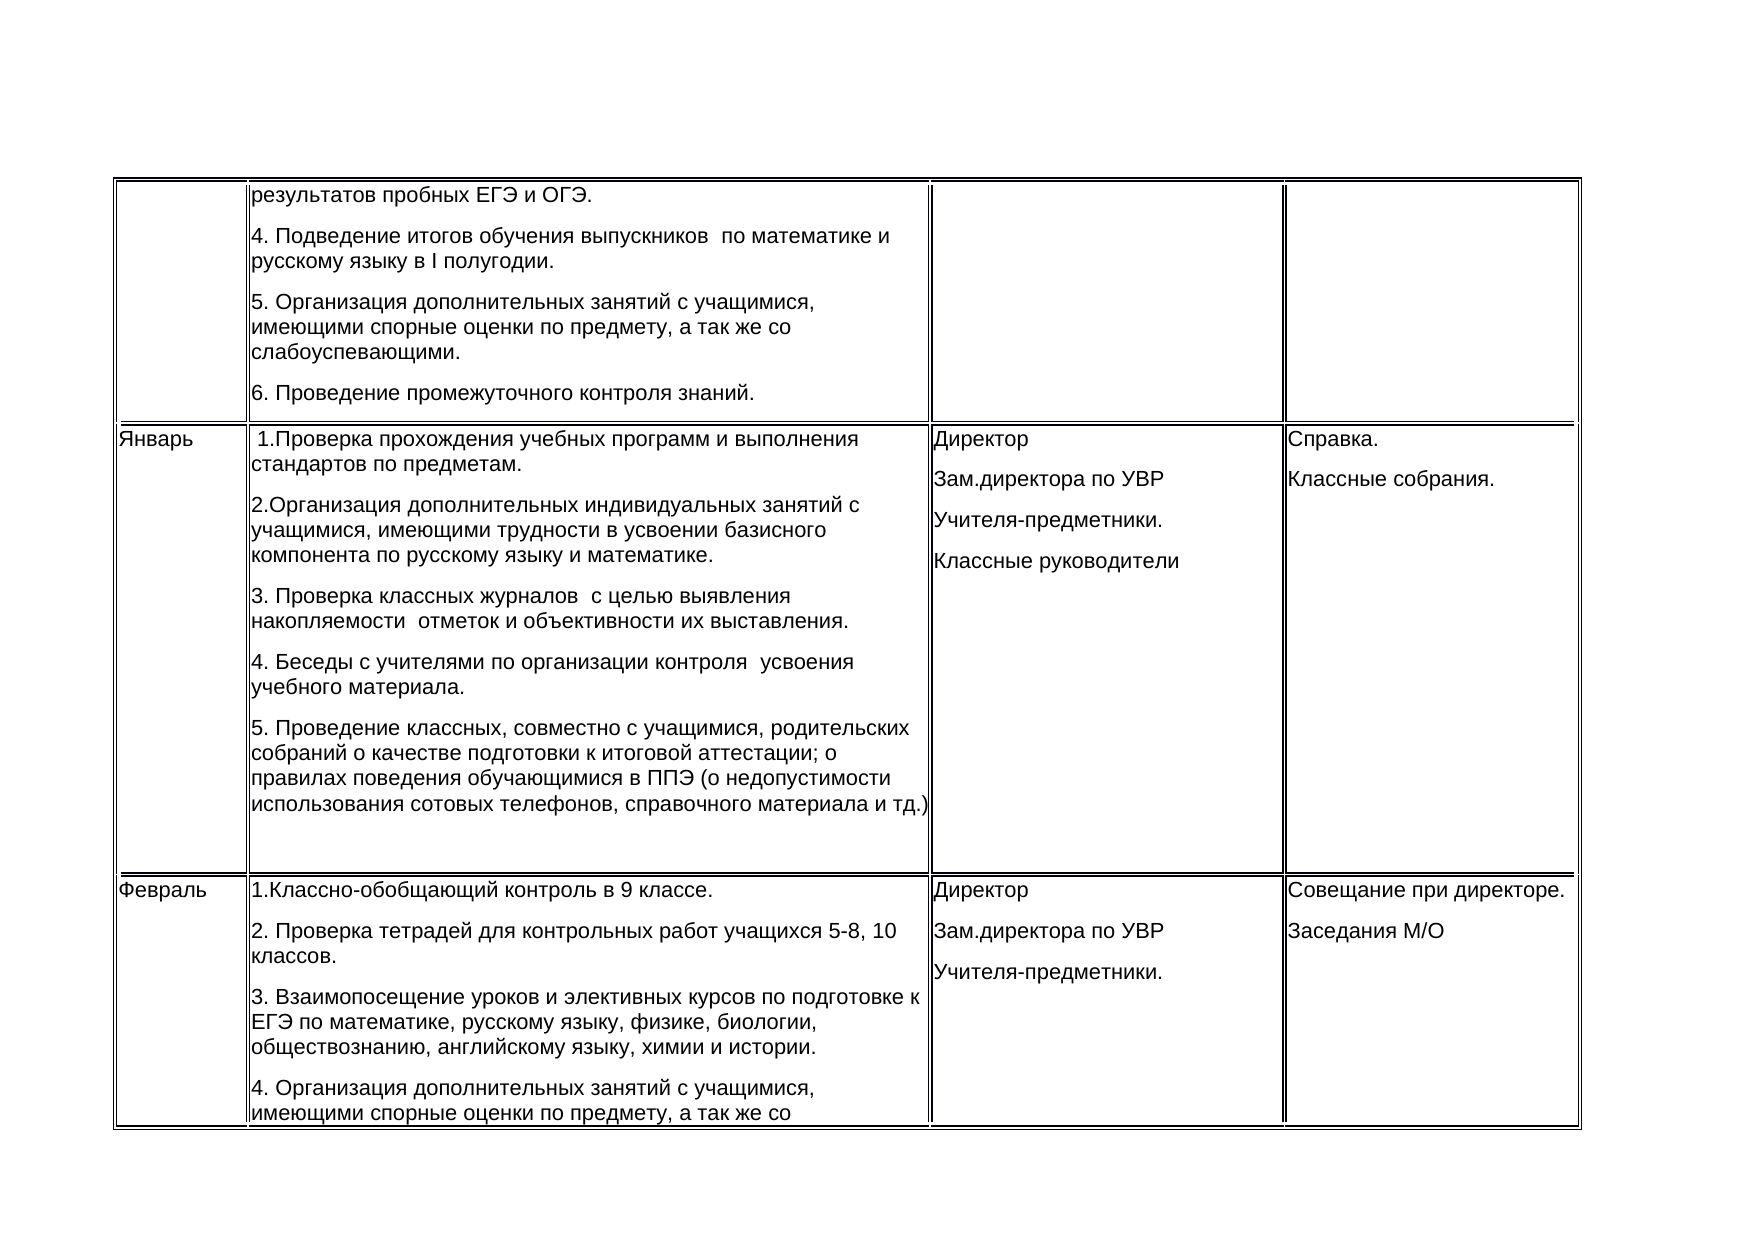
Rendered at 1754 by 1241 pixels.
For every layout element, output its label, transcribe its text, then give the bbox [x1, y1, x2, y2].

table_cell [930, 872, 1284, 1125]
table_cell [248, 872, 930, 1125]
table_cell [1285, 872, 1580, 1125]
table_cell Справка. Классные собрания. [1285, 421, 1580, 872]
table_cell Февраль [115, 872, 248, 1125]
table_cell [248, 179, 930, 421]
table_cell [930, 179, 1284, 421]
table_cell Директор Зам.директора по УВР Учителя-предметники. Классные руководители [933, 426, 1282, 872]
table_cell Декабрь [115, 179, 248, 421]
table_cell Январь [115, 421, 248, 872]
table_cell Педсовет [1285, 182, 1578, 421]
table_cell 1.Проверка прохождения учебных программ и выполнения стандартов по предметам. 2.Организация дополнительных индивидуальных занятий с учащимися, имеющими трудности в усвоении базисного компонента по русскому языку и математике. 3. Проверка классных журналов с целью выявления накопляемости отметок и объективности их выставления. 4. Беседы с учителями по организации контроля усвоения учебного материала. 5. Проведение классных, совместно с учащимися, родительских собраний о качестве подготовки к итоговой аттестации; о правилах поведения обучающимися в ППЭ (о недопустимости использования сотовых телефонов, справочного материала и тд.) [250, 426, 928, 872]
